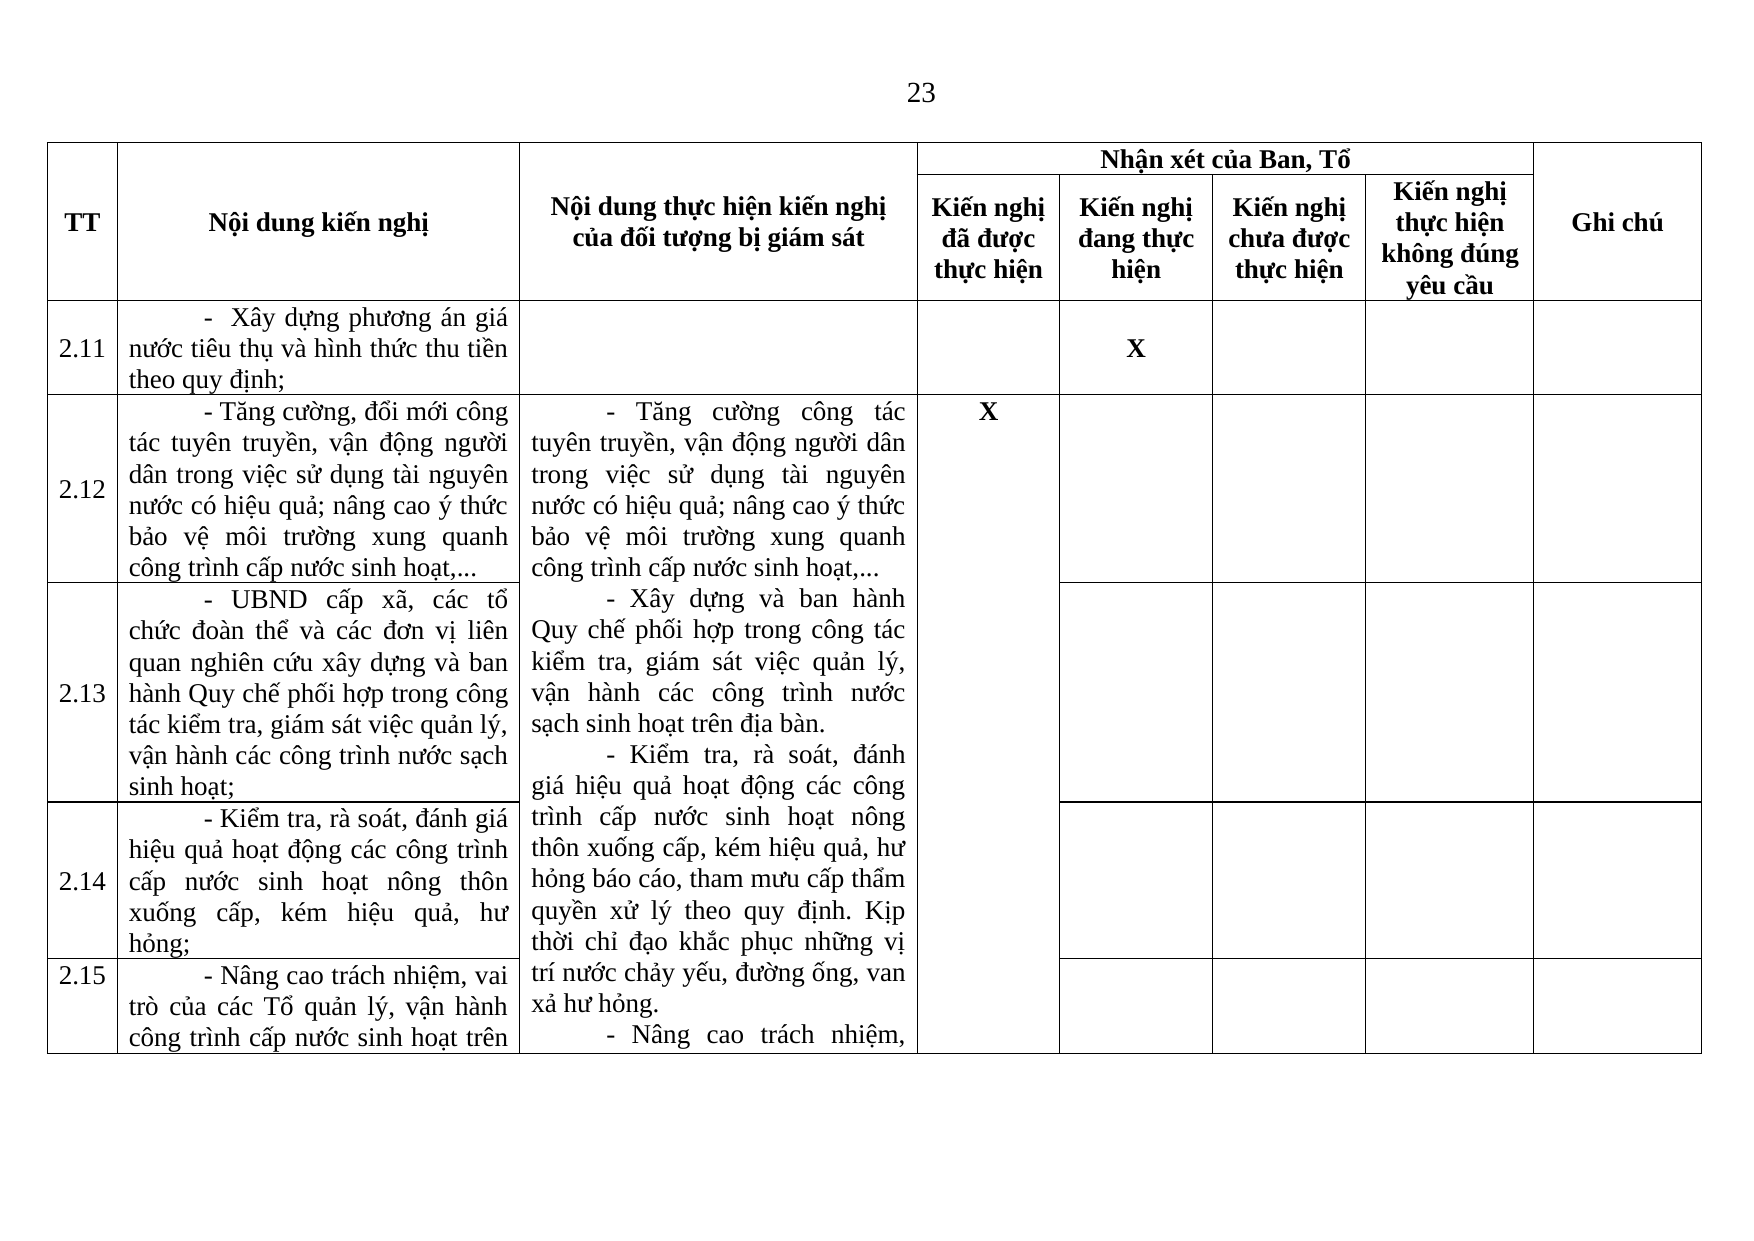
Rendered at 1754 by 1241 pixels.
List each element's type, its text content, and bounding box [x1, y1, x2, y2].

table_cell [1060, 395, 1212, 582]
table_cell [1213, 395, 1365, 582]
table_cell [1366, 583, 1533, 801]
table_cell - Nâng cao trách nhiệm, vai trò của các Tổ quản lý, vận hành công trình cấp nước sinh hoạt trên địa bàn; [118, 959, 519, 1053]
table_header Nội dung kiến nghị [118, 143, 519, 300]
table_cell [1366, 301, 1533, 394]
table_cell [1213, 959, 1365, 1053]
table_cell [1060, 803, 1212, 958]
table_cell [1213, 301, 1365, 394]
table_cell 2.11 [48, 301, 117, 394]
table_cell [520, 301, 917, 394]
table_cell 2.15 [48, 959, 117, 1053]
table_cell [1534, 959, 1701, 1053]
table_cell Kiến nghị chưa được thực hiện [1213, 175, 1365, 300]
table_cell [1213, 803, 1365, 958]
table_cell [1366, 803, 1533, 958]
table_cell - UBND cấp xã, các tổ chức đoàn thể và các đơn vị liên quan nghiên cứu xây dựng và ban hành Quy chế phối hợp trong công tác kiểm tra, giám sát việc quản lý, vận hành các công trình nước sạch sinh hoạt; [118, 583, 519, 801]
table_cell Kiến nghị đang thực hiện [1060, 175, 1212, 300]
table_cell 2.13 [48, 583, 117, 801]
table_cell Kiến nghị đã được thực hiện [918, 175, 1059, 300]
table_cell 2.14 [48, 803, 117, 958]
table_cell [1060, 583, 1212, 801]
table_cell X [918, 395, 1059, 1053]
table_cell 2.12 [48, 395, 117, 582]
table_cell [1213, 583, 1365, 801]
table_cell [918, 301, 1059, 394]
table_cell - Tăng cường công tác tuyên truyền, vận động người dân trong việc sử dụng tài nguyên nước có hiệu quả; nâng cao ý thức bảo vệ môi trường xung quanh công trình cấp nước sinh hoạt,... - Xây dựng và ban hành Quy chế phối hợp trong công tác kiểm tra, giám sát việc quản lý, vận hành các công trình nước sạch sinh hoạt trên địa bàn. - Kiểm tra, rà soát, đánh giá hiệu quả hoạt động các công trình cấp nước sinh hoạt nông thôn xuống cấp, kém hiệu quả, hư hỏng báo cáo, tham mưu cấp thẩm quyền xử lý theo quy định. Kịp thời chỉ đạo khắc phục những vị trí nước chảy yếu, đường ống, van xả hư hỏng. - Nâng cao trách nhiệm, vai trò của các Tổ quản lý, vận hành công trình cấp nước sinh hoạt trên địa bàn; - Hằng năm bố trí, hỗ trợ kinh phí bảo trì các công trình cấp nước sinh hoạt trên địa bàn; lồng ghép các nguồn vốn mở rộng đấu nối, trang bị bồn chứa nước tạo điều kiện để người dân sử dụng nước có hiệu quả. - Lồng ghép nguồn vốn các Chương trình MTQG, vận động xã hội hóa đầu tư các công trình cấp nước sinh hoạt, giếng đào, giếng khoan trên địa bàn. [520, 395, 917, 1053]
table_header Nội dung thực hiện kiến nghị của đối tượng bị giám sát [520, 143, 917, 300]
table_cell X [1060, 301, 1212, 394]
table_cell [1534, 803, 1701, 958]
table_header Ghi chú [1534, 143, 1701, 300]
table_header TT [48, 143, 117, 300]
table_cell - Tăng cường, đổi mới công tác tuyên truyền, vận động người dân trong việc sử dụng tài nguyên nước có hiệu quả; nâng cao ý thức bảo vệ môi trường xung quanh công trình cấp nước sinh hoạt,... [118, 395, 519, 582]
table_cell [1366, 959, 1533, 1053]
table_cell - Xây dựng phương án giá nước tiêu thụ và hình thức thu tiền theo quy định; [118, 301, 519, 394]
table_header Nhận xét của Ban, Tổ [918, 143, 1533, 174]
table_cell [1534, 583, 1701, 801]
table_cell [1060, 959, 1212, 1053]
table_cell [1534, 395, 1701, 582]
table_cell [1366, 395, 1533, 582]
table_cell - Kiểm tra, rà soát, đánh giá hiệu quả hoạt động các công trình cấp nước sinh hoạt nông thôn xuống cấp, kém hiệu quả, hư hỏng; [118, 803, 519, 958]
table_cell [1534, 301, 1701, 394]
table_cell Kiến nghị thực hiện không đúng yêu cầu [1366, 175, 1533, 300]
